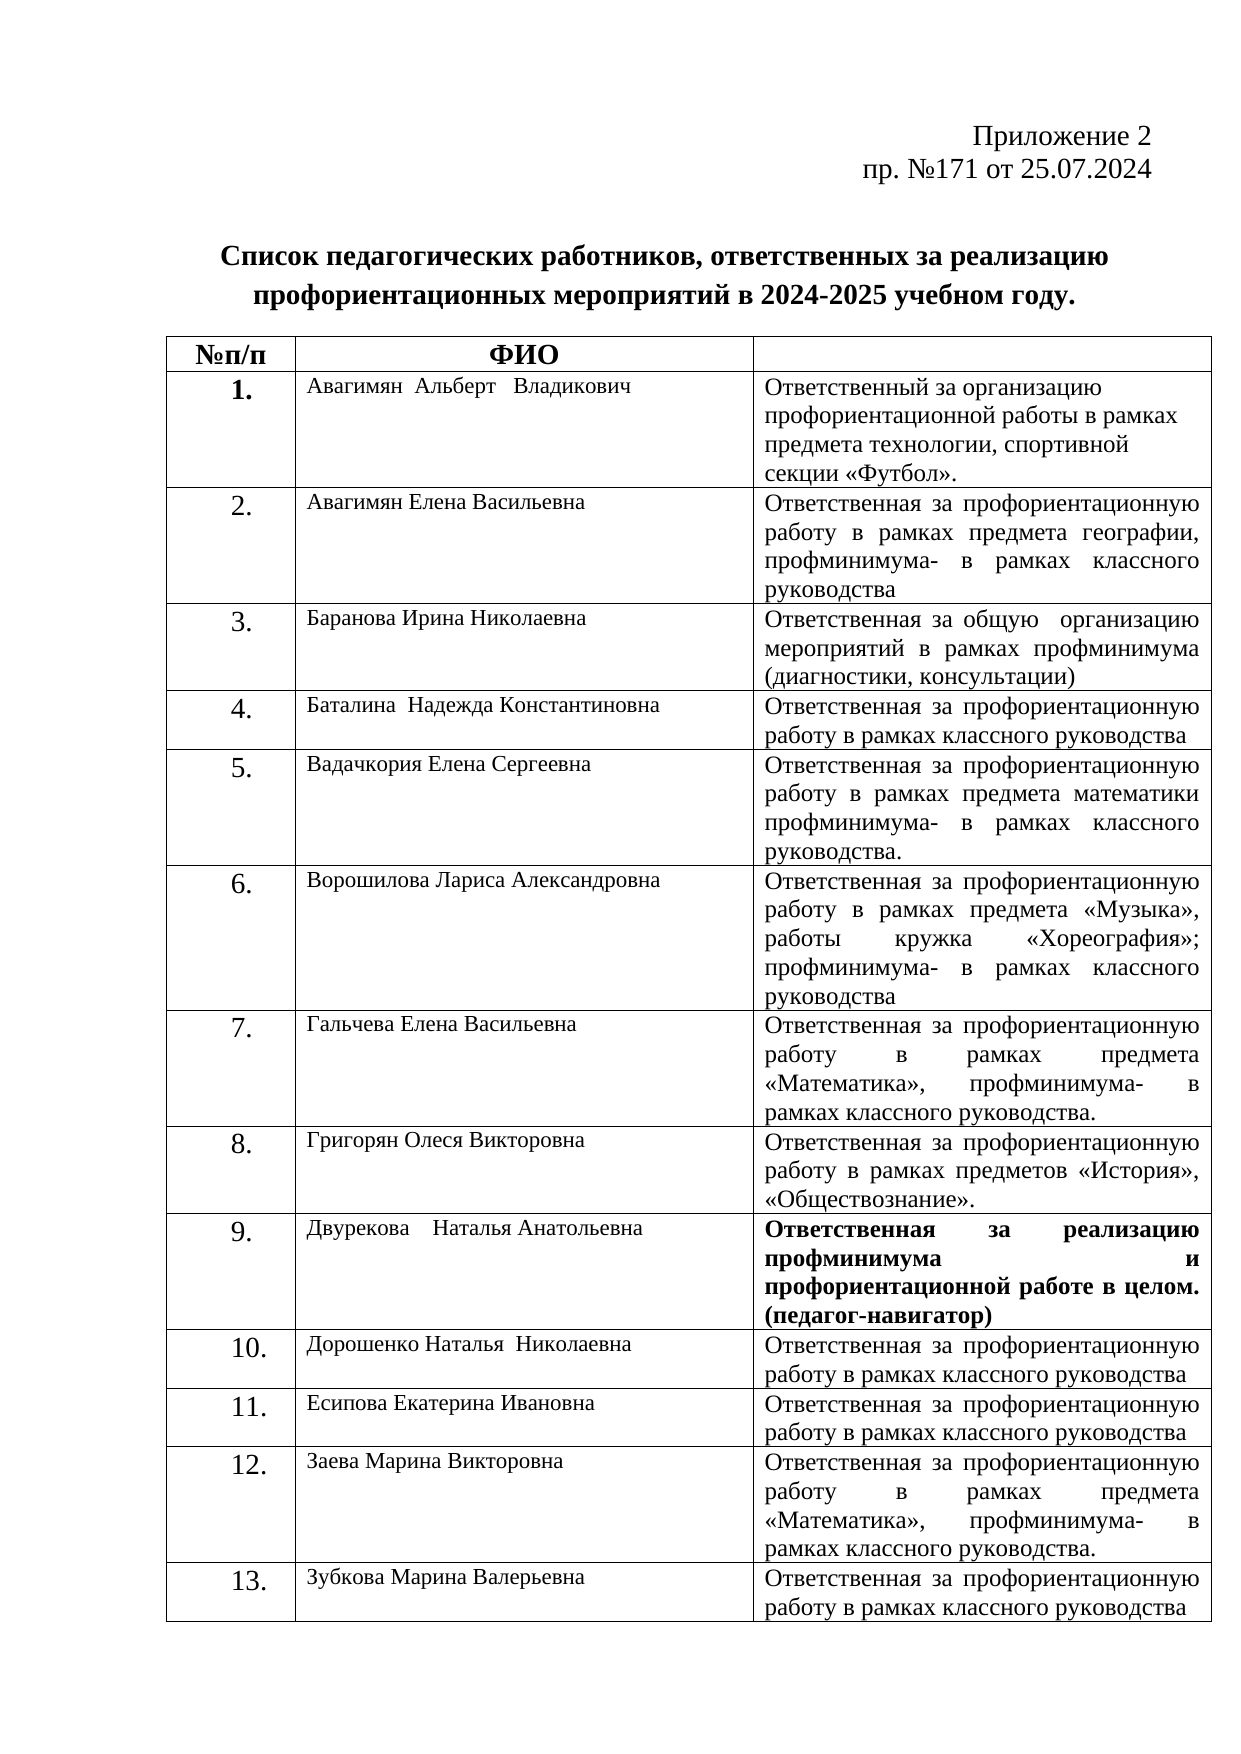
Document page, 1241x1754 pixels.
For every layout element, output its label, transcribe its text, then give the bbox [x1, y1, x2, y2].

table_cell Авагимян Елена Васильевна [296, 488, 753, 603]
table_cell Ответственная за общую организацию мероприятий в рамках профминимума (диагностики, консультации) [754, 604, 1211, 690]
table_cell Ответственная за реализацию профминимума и профориентационной работе в целом. (педагог-навигатор) [754, 1214, 1211, 1329]
table_cell Ответственный за организацию профориентационной работы в рамках предмета технологии, спортивной секции «Футбол». [754, 372, 1211, 487]
text Приложение 2 [177, 118, 1152, 152]
table_cell Ответственная за профориентационную работу в рамках классного руководства [754, 1563, 1211, 1621]
text пр. №171 от 25.07.2024 [177, 152, 1152, 185]
table_cell [167, 372, 295, 487]
table_cell Ответственная за профориентационную работу в рамках предмета «Музыка», работы кружка «Хореография»; профминимума- в рамках классного руководства [754, 866, 1211, 1009]
table_cell [167, 866, 295, 1009]
table_cell Ответственная за профориентационную работу в рамках предмета «Математика», профминимума- в рамках классного руководства. [754, 1011, 1211, 1126]
table_cell Авагимян Альберт Владикович [296, 372, 753, 487]
table_cell Заева Марина Викторовна [296, 1447, 753, 1562]
table_cell Баталина Надежда Константиновна [296, 691, 753, 749]
table_cell [167, 1389, 295, 1446]
text Список педагогических работников, ответственных за реализацию профориентационных мероприятий в 2024-2025 учебном году. [177, 238, 1152, 310]
table_cell [167, 1563, 295, 1621]
table_cell Ответственная за профориентационную работу в рамках классного руководства [754, 1389, 1211, 1446]
table_header ФИО [296, 337, 753, 371]
table_cell Ответственная за профориентационную работу в рамках классного руководства [754, 691, 1211, 749]
table_cell Вадачкория Елена Сергеевна [296, 750, 753, 865]
table_cell Двурекова Наталья Анатольевна [296, 1214, 753, 1329]
table_cell Ответственная за профориентационную работу в рамках классного руководства [754, 1330, 1211, 1388]
table_cell Ответственная за профориентационную работу в рамках предметов «История», «Обществознание». [754, 1127, 1211, 1213]
table_cell [167, 1011, 295, 1126]
table_cell Есипова Екатерина Ивановна [296, 1389, 753, 1446]
table_header [754, 337, 1211, 371]
table_cell [167, 1127, 295, 1213]
table_cell [167, 1214, 295, 1329]
table_cell [167, 1447, 295, 1562]
table_cell [167, 1330, 295, 1388]
table_cell Григорян Олеся Викторовна [296, 1127, 753, 1213]
table_cell Дорошенко Наталья Николаевна [296, 1330, 753, 1388]
table_cell Баранова Ирина Николаевна [296, 604, 753, 690]
table_cell [167, 488, 295, 603]
table_cell [167, 691, 295, 749]
table_cell [167, 750, 295, 865]
table_cell [167, 604, 295, 690]
table_cell Ответственная за профориентационную работу в рамках предмета «Математика», профминимума- в рамках классного руководства. [754, 1447, 1211, 1562]
table_cell Ответственная за профориентационную работу в рамках предмета математики профминимума- в рамках классного руководства. [754, 750, 1211, 865]
table_cell Гальчева Елена Васильевна [296, 1011, 753, 1126]
table_cell Ворошилова Лариса Александровна [296, 866, 753, 1009]
table_header №п/п [167, 337, 295, 371]
table_cell Зубкова Марина Валерьевна [296, 1563, 753, 1621]
table_cell Ответственная за профориентационную работу в рамках предмета географии, профминимума- в рамках классного руководства [754, 488, 1211, 603]
